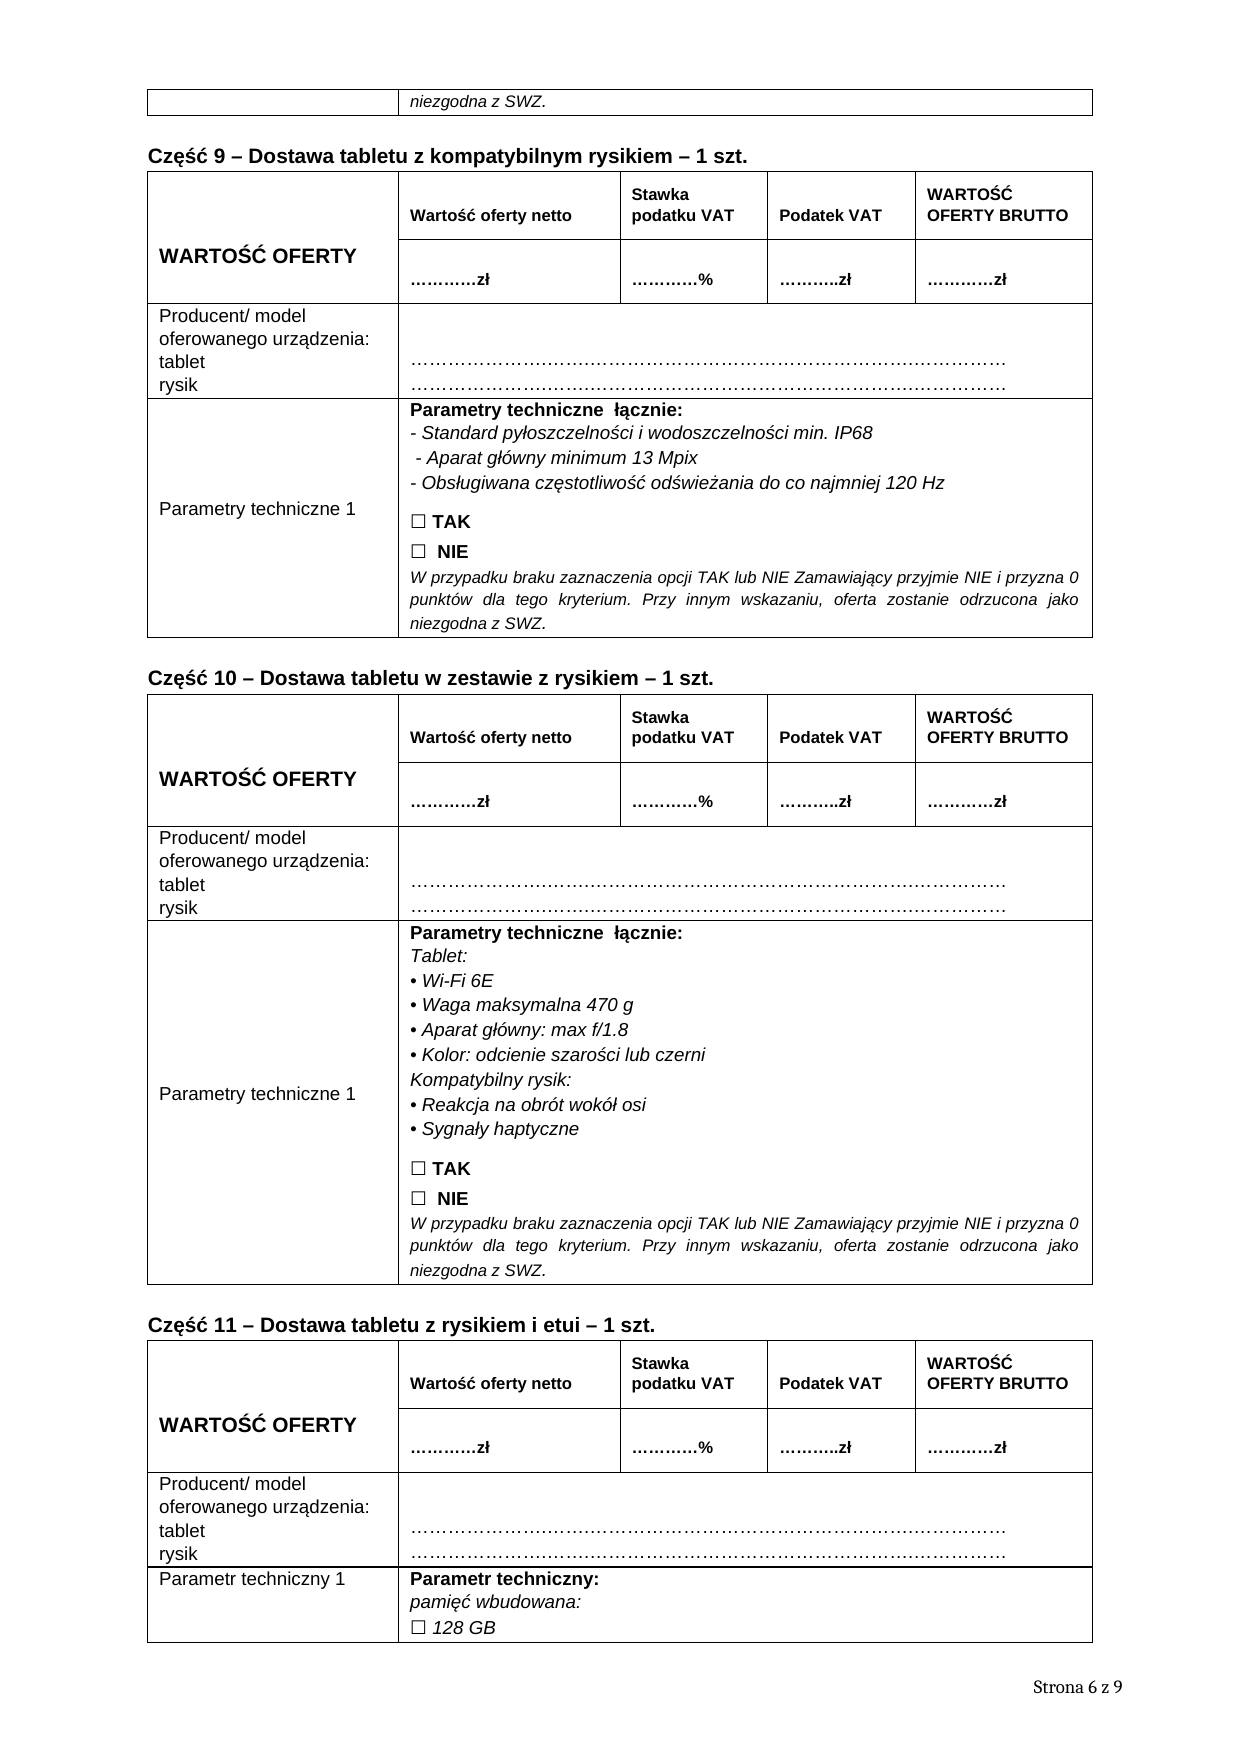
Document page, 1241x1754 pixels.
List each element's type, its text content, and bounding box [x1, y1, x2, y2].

table_cell …………zł [399, 1409, 620, 1472]
list Część 11 – Dostawa tabletu z rysikiem i etui – 1 szt. [148, 1312, 1119, 1336]
table_cell Producent/ model oferowanego urządzenia: tablet rysik [148, 1473, 398, 1566]
table_header Podatek VAT [768, 695, 915, 762]
table_cell ………..zł [768, 1409, 915, 1472]
table_cell Parametry techniczne łącznie: Tablet: • Wi-Fi 6E • Waga maksymalna 470 g • Aparat główny: max f/1.8 • Kolor: odcienie szarości lub czerni Kompatybilny rysik: • Reakcja na obrót wokół osi • Sygnały haptyczne TAK NIE W przypadku braku zaznaczenia opcji TAK lub NIE Zamawiający przyjmie NIE i przyzna 0 punktów dla tego kryterium. Przy innym wskazaniu, oferta zostanie odrzucona jako niezgodna z SWZ. [399, 921, 1092, 1284]
table_header WARTOŚĆ OFERTY BRUTTO [916, 695, 1092, 762]
table_cell ………………….…….…………………………………………….…………… ………………….…….…………………………………………….…………… [399, 827, 1092, 920]
table_cell …………zł [916, 240, 1092, 303]
table_cell ………………….…….…………………………………………….…………… ………………….…….…………………………………………….…………… [399, 1473, 1092, 1566]
table_cell ………..zł [768, 763, 915, 826]
table_cell …………% [621, 1409, 767, 1472]
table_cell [399, 90, 1092, 115]
table_cell Parametry techniczne 1 [148, 399, 398, 637]
table_cell Parametry techniczne łącznie: - Standard pyłoszczelności i wodoszczelności min. IP68 - Aparat główny minimum 13 Mpix - Obsługiwana częstotliwość odświeżania do co najmniej 120 Hz TAK NIE W przypadku braku zaznaczenia opcji TAK lub NIE Zamawiający przyjmie NIE i przyzna 0 punktów dla tego kryterium. Przy innym wskazaniu, oferta zostanie odrzucona jako niezgodna z SWZ. [399, 399, 1092, 637]
table_header Stawka podatku VAT [621, 172, 767, 239]
table_header Wartość oferty netto [399, 695, 620, 762]
table_cell …………zł [916, 763, 1092, 826]
table_header WARTOŚĆ OFERTY BRUTTO [916, 1341, 1092, 1408]
list Część 10 – Dostawa tabletu w zestawie z rysikiem – 1 szt. [148, 666, 1119, 690]
table_cell ………………….…….…………………………………………….…………… ………………….…….…………………………………………….…………… [399, 304, 1092, 398]
table_header Wartość oferty netto [399, 1341, 620, 1408]
table_header Podatek VAT [768, 1341, 915, 1408]
table_header WARTOŚĆ OFERTY [148, 695, 398, 826]
table_cell …………zł [399, 763, 620, 826]
table_cell Producent/ model oferowanego urządzenia: tablet rysik [148, 827, 398, 920]
table_header WARTOŚĆ OFERTY BRUTTO [916, 172, 1092, 239]
table_header Wartość oferty netto [399, 172, 620, 239]
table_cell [148, 90, 398, 115]
table_cell ………..zł [768, 240, 915, 303]
table_header Stawka podatku VAT [621, 695, 767, 762]
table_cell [399, 1568, 1092, 1642]
table_cell …………zł [399, 240, 620, 303]
table_cell …………% [621, 240, 767, 303]
table_cell …………zł [916, 1409, 1092, 1472]
table_header WARTOŚĆ OFERTY [148, 1341, 398, 1472]
list Część 9 – Dostawa tabletu z kompatybilnym rysikiem – 1 szt. [148, 144, 1119, 168]
table_cell Producent/ model oferowanego urządzenia: tablet rysik [148, 304, 398, 398]
table_header Podatek VAT [768, 172, 915, 239]
table_header WARTOŚĆ OFERTY [148, 172, 398, 303]
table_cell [148, 1568, 398, 1642]
table_cell Parametry techniczne 1 [148, 921, 398, 1284]
table_header Stawka podatku VAT [621, 1341, 767, 1408]
table_cell …………% [621, 763, 767, 826]
